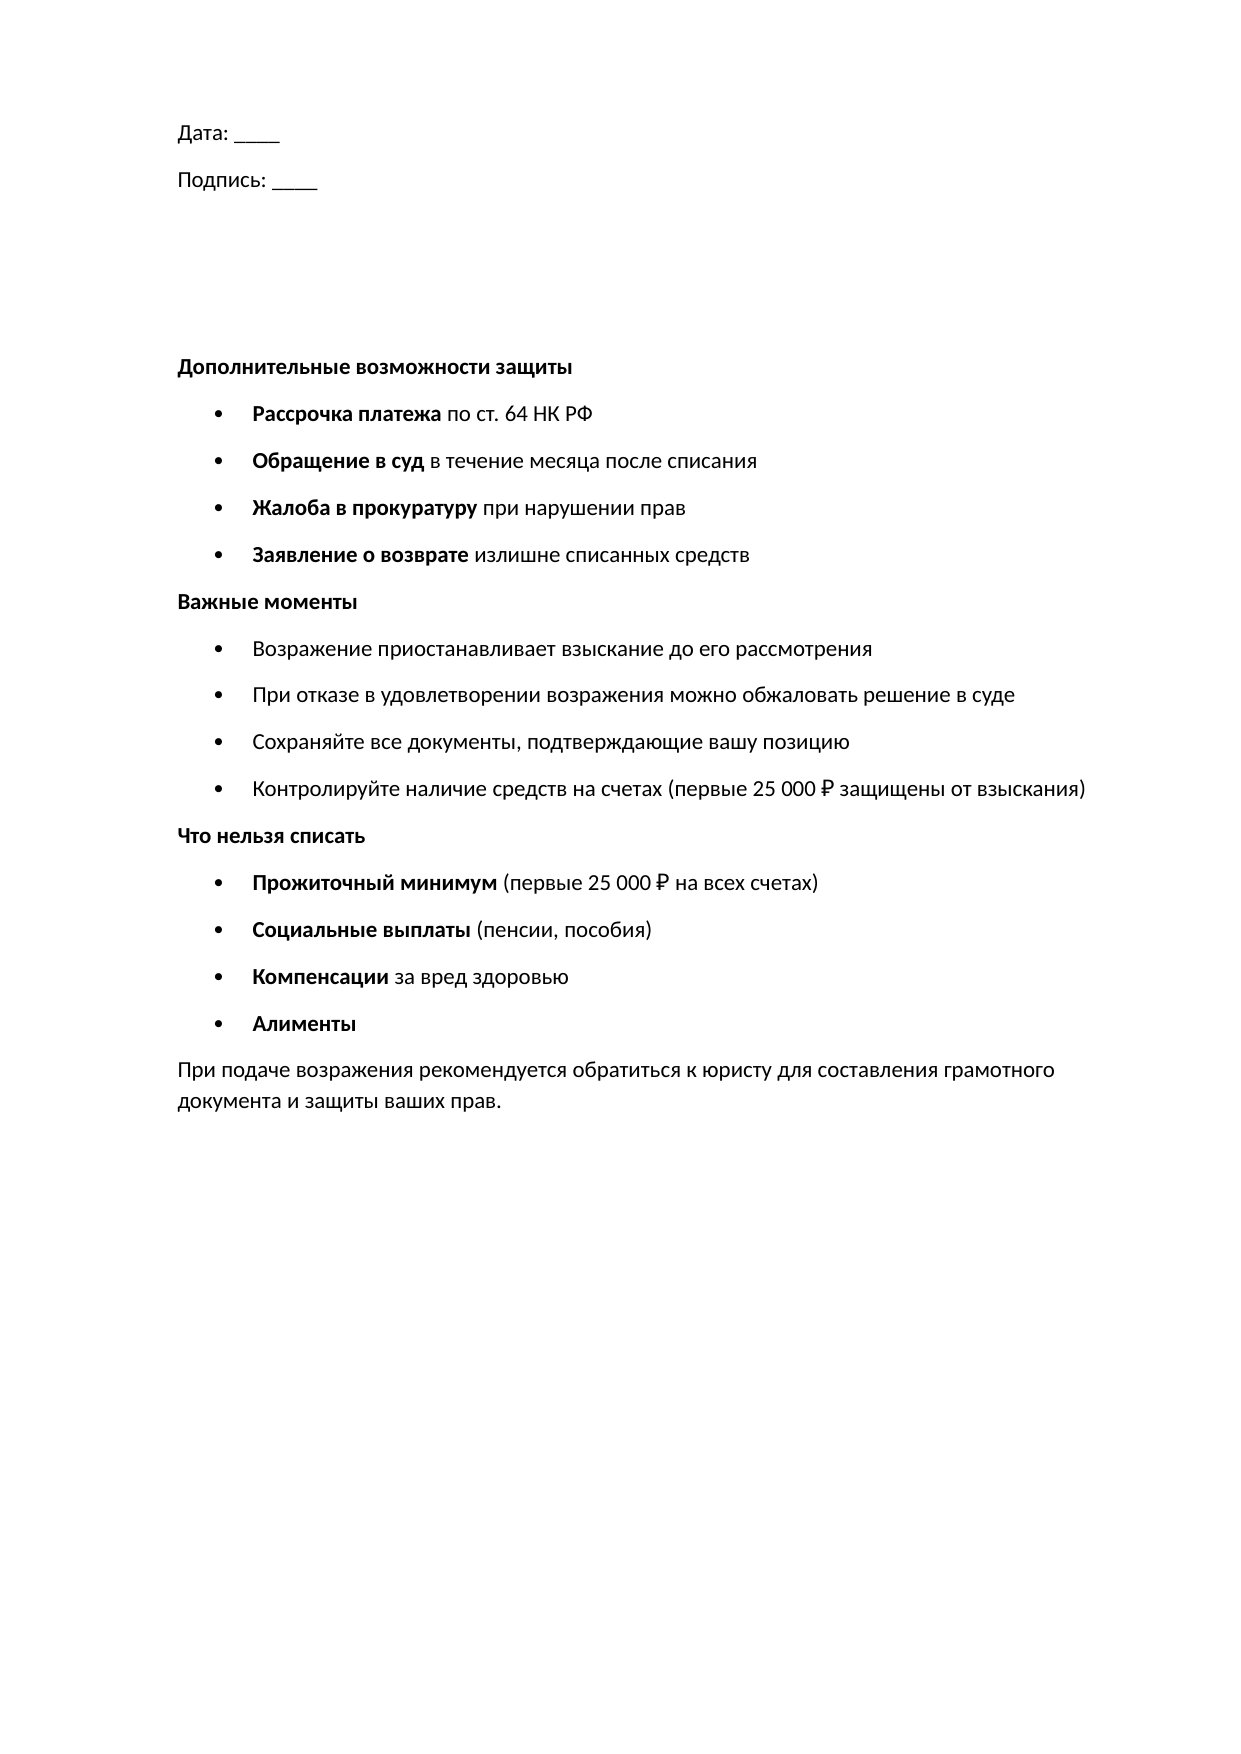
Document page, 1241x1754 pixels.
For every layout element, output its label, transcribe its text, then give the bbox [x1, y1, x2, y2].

text Важные моменты [177, 587, 1152, 615]
list Сохраняйте все документы, подтверждающие вашу позицию [215, 727, 1152, 756]
text Дата: ____ [177, 118, 1152, 146]
text Подпись: ____ [177, 165, 1152, 193]
text При подаче возражения рекомендуется обратиться к юристу для составления грамотного документа и защиты ваших прав. [177, 1056, 1152, 1114]
list Жалоба в прокуратуру при нарушении прав [215, 493, 1152, 521]
text Что нельзя списать [177, 821, 1152, 849]
list Обращение в суд в течение месяца после списания [215, 446, 1152, 474]
list Заявление о возврате излишне списанных средств [215, 540, 1152, 568]
list Контролируйте наличие средств на счетах (первые 25 000 ₽ защищены от взыскания) [215, 774, 1152, 802]
list Прожиточный минимум (первые 25 000 ₽ на всех счетах) [215, 868, 1152, 896]
list Социальные выплаты (пенсии, пособия) [215, 915, 1152, 943]
list Возражение приостанавливает взыскание до его рассмотрения [215, 634, 1152, 662]
list Алименты [215, 1009, 1152, 1037]
list Рассрочка платежа по ст. 64 НК РФ [215, 399, 1152, 427]
text Дополнительные возможности защиты [177, 352, 1152, 381]
list При отказе в удовлетворении возражения можно обжаловать решение в суде [215, 681, 1152, 709]
list Компенсации за вред здоровью [215, 962, 1152, 990]
